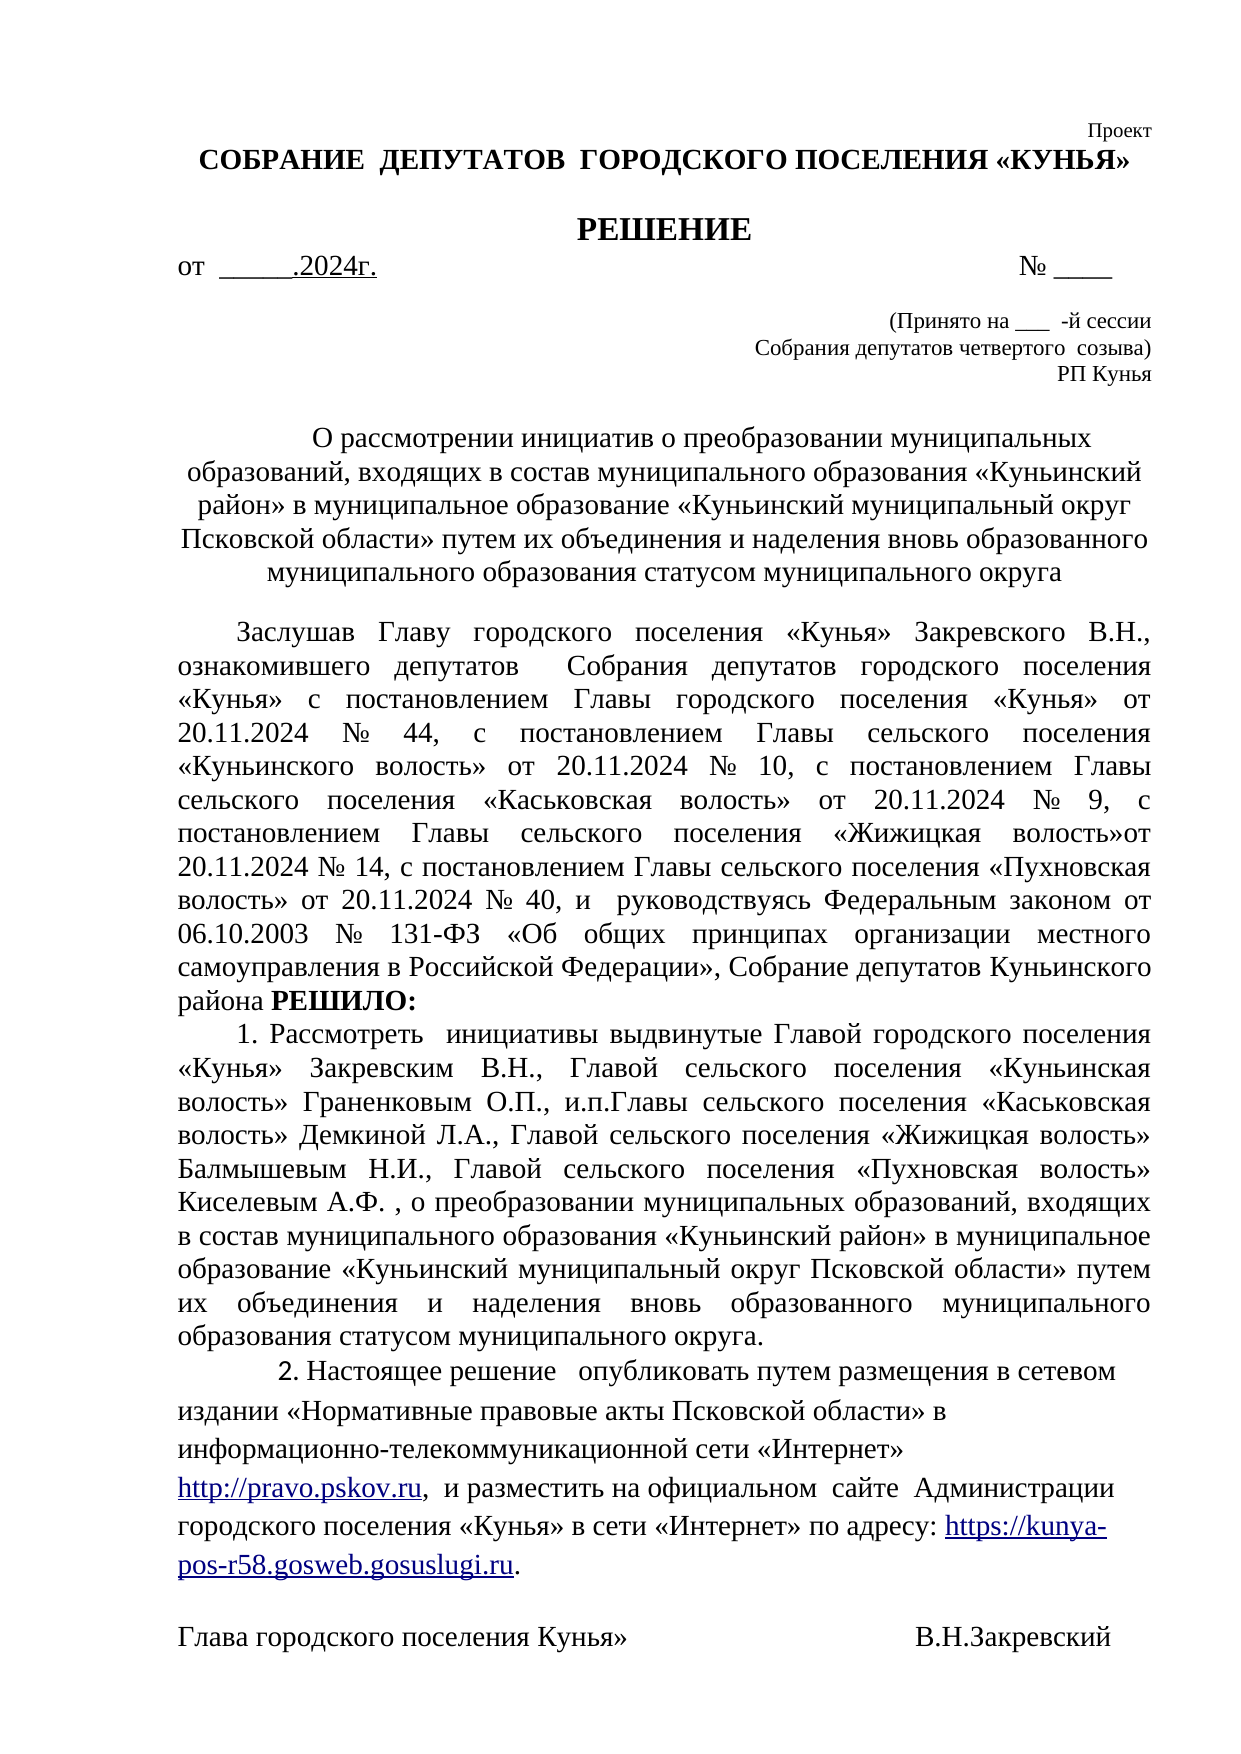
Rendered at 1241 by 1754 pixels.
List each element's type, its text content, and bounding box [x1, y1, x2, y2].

text от _____.2024г. № ____ [177, 248, 1152, 281]
text РЕШЕНИЕ [177, 209, 1152, 248]
text Собрания депутатов четвертого созыва) [177, 334, 1152, 360]
text СОБРАНИЕ ДЕПУТАТОВ ГОРОДСКОГО ПОСЕЛЕНИЯ «КУНЬЯ» [177, 142, 1152, 176]
text (Принято на ___ -й сессии [177, 307, 1152, 334]
text Заслушав Главу городского поселения «Кунья» Закревского В.Н., ознакомившего депутатов Собрания депутатов городского поселения «Кунья» с постановлением Главы городского поселения «Кунья» от 20.11.2024 № 44, с постановлением Главы сельского поселения «Куньинского волость» от 20.11.2024 № 10, с постановлением Главы сельского поселения «Каськовская волость» от 20.11.2024 № 9, с постановлением Главы сельского поселения «Жижицкая волость»от 20.11.2024 № 14, с постановлением Главы сельского поселения «Пухновская волость» от 20.11.2024 № 40, и руководствуясь Федеральным законом от 06.10.2003 № 131-ФЗ «Об общих принципах организации местного самоуправления в Российской Федерации», Собрание депутатов Куньинского района РЕШИЛО: [177, 614, 1152, 1017]
text Проект [177, 118, 1152, 142]
text РП Кунья [177, 360, 1152, 387]
text 2. Настоящее решение опубликовать путем размещения в сетевом издании «Нормативные правовые акты Псковской области» в информационно-телекоммуникационной сети «Интернет» http://pravo.pskov.ru, и разместить на официальном сайте Администрации городского поселения «Кунья» в сети «Интернет» по адресу: https://kunya-pos-r58.gosweb.gosuslugi.ru. [177, 1352, 1152, 1580]
text Глава городского поселения Кунья» В.Н.Закревский [177, 1619, 1152, 1652]
text 1. Рассмотреть инициативы выдвинутые Главой городского поселения «Кунья» Закревским В.Н., Главой сельского поселения «Куньинская волость» Граненковым О.П., и.п.Главы сельского поселения «Каськовская волость» Демкиной Л.А., Главой сельского поселения «Жижицкая волость» Балмышевым Н.И., Главой сельского поселения «Пухновская волость» Киселевым А.Ф. , о преобразовании муниципальных образований, входящих в состав муниципального образования «Куньинский район» в муниципальное образование «Куньинский муниципальный округ Псковской области» путем их объединения и наделения вновь образованного муниципального образования статусом муниципального округа. [177, 1017, 1152, 1352]
text О рассмотрении инициатив о преобразовании муниципальных образований, входящих в состав муниципального образования «Куньинский район» в муниципальное образование «Куньинский муниципальный округ Псковской области» путем их объединения и наделения вновь образованного муниципального образования статусом муниципального округа [177, 420, 1152, 588]
